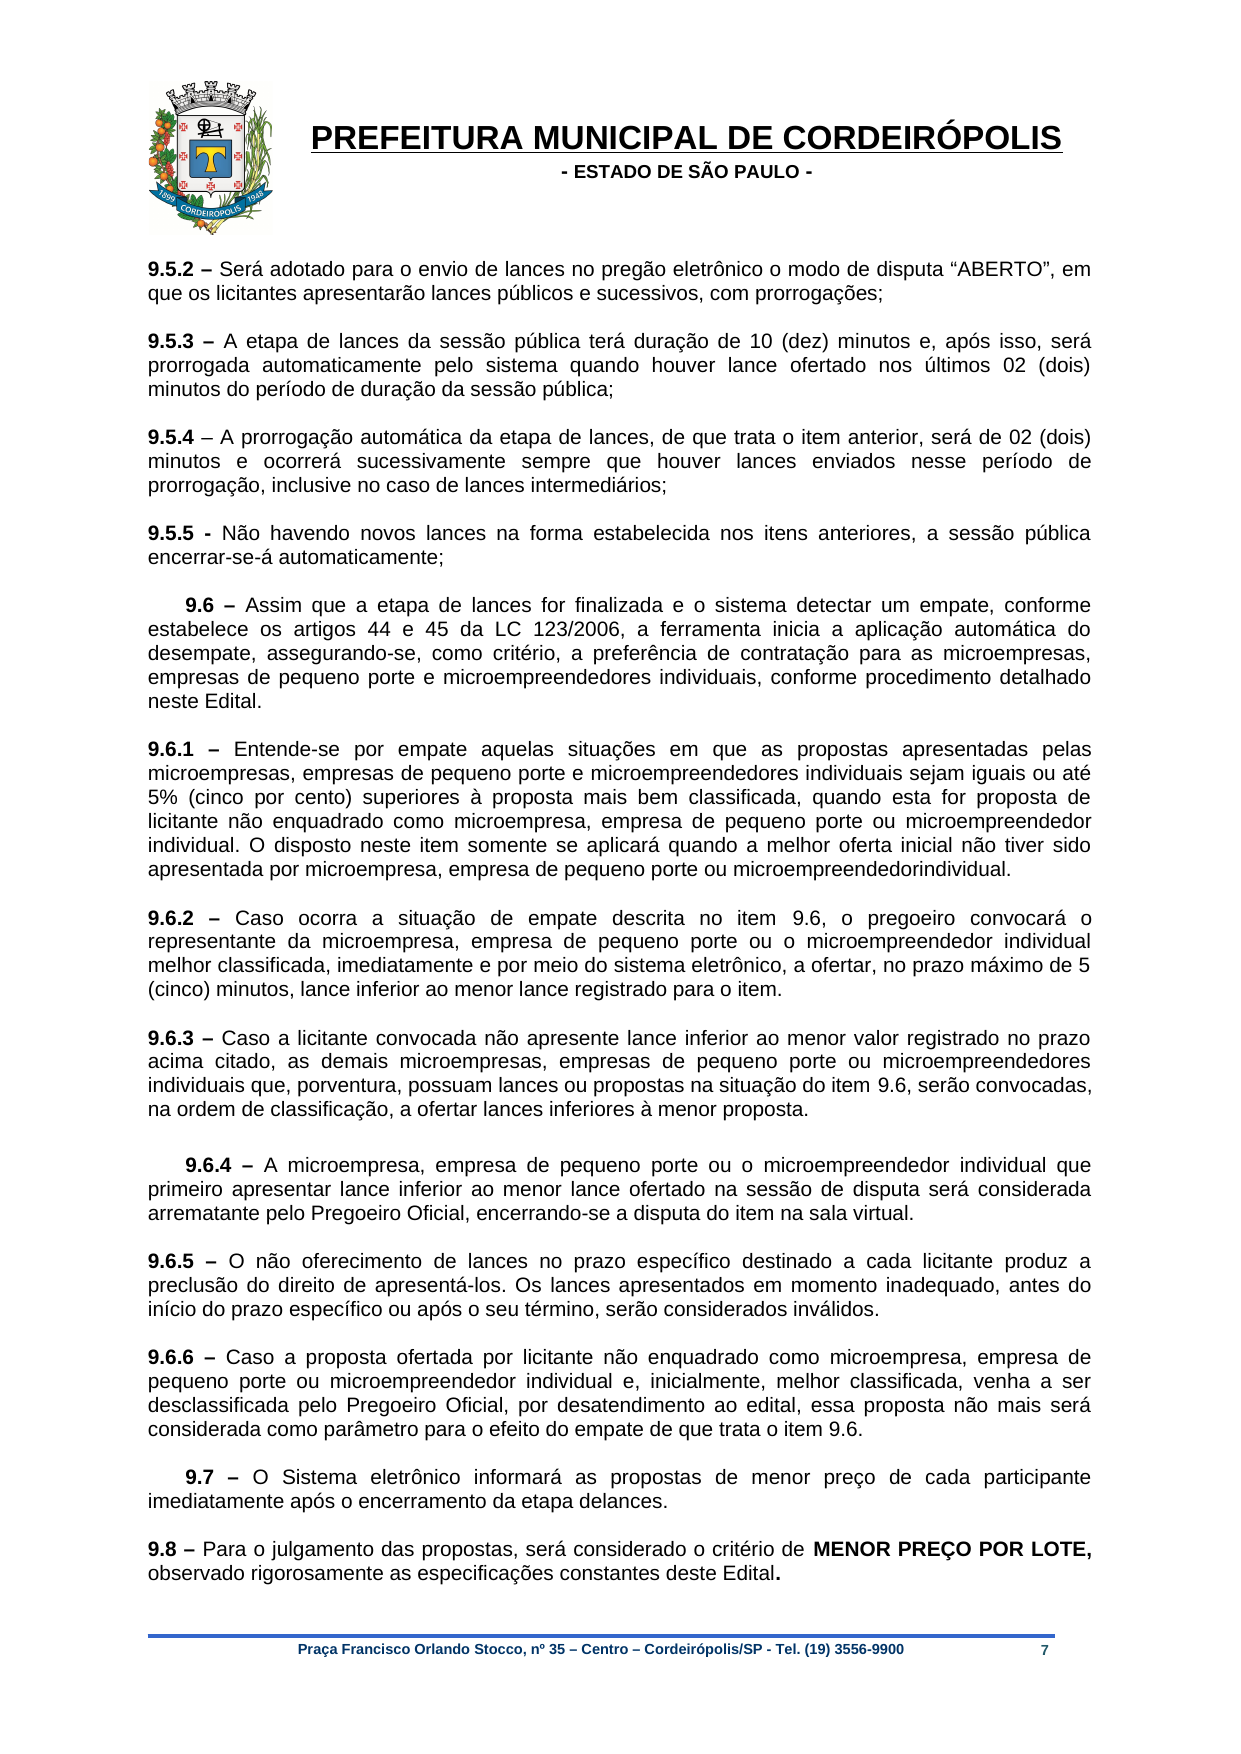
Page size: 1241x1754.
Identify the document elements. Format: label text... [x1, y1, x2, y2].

list 9.6 – Assim que a etapa de lances for finalizada e o sistema detectar um empate, conforme estabelece os artigos 44 e 45 da LC 123/2006, a ferramenta inicia a aplicação automática do desempate, assegurando-se, como critério, a preferência de contratação para as microempresas, empresas de pequeno porte e microempreendedores individuais, conforme procedimento detalhado neste Edital. [148, 593, 1093, 713]
list 9.6.5 – O não oferecimento de lances no prazo específico destinado a cada licitante produz a preclusão do direito de apresentá-los. Os lances apresentados em momento inadequado, antes do início do prazo específico ou após o seu término, serão considerados inválidos. [116, 1249, 1093, 1321]
list 9.6.4 – A microempresa, empresa de pequeno porte ou o microempreendedor individual que primeiro apresentar lance inferior ao menor lance ofertado na sessão de disputa será considerada arrematante pelo Pregoeiro Oficial, encerrando-se a disputa do item na sala virtual. [148, 1153, 1093, 1225]
text 9.5.4 – A prorrogação automática da etapa de lances, de que trata o item anterior, será de 02 (dois) minutos e ocorrerá sucessivamente sempre que houver lances enviados nesse período de prorrogação, inclusive no caso de lances intermediários; [148, 425, 1093, 497]
list 9.6.6 – Caso a proposta ofertada por licitante não enquadrado como microempresa, empresa de pequeno porte ou microempreendedor individual e, inicialmente, melhor classificada, venha a ser desclassificada pelo Pregoeiro Oficial, por desatendimento ao edital, essa proposta não mais será considerada como parâmetro para o efeito do empate de que trata o item 9.6. [116, 1345, 1093, 1441]
list 9.6.1 – Entende-se por empate aquelas situações em que as propostas apresentadas pelas microempresas, empresas de pequeno porte e microempreendedores individuais sejam iguais ou até 5% (cinco por cento) superiores à proposta mais bem classificada, quando esta for proposta de licitante não enquadrado como microempresa, empresa de pequeno porte ou microempreendedor individual. O disposto neste item somente se aplicará quando a melhor oferta inicial não tiver sido apresentada por microempresa, empresa de pequeno porte ou microempreendedorindividual. [116, 737, 1093, 881]
list 9.7 – O Sistema eletrônico informará as propostas de menor preço de cada participante imediatamente após o encerramento da etapa delances. [148, 1465, 1093, 1513]
list 9.6.2 – Caso ocorra a situação de empate descrita no item 9.6, o pregoeiro convocará o representante da microempresa, empresa de pequeno porte ou o microempreendedor individual melhor classificada, imediatamente e por meio do sistema eletrônico, a ofertar, no prazo máximo de 5 (cinco) minutos, lance inferior ao menor lance registrado para o item. [116, 905, 1093, 1001]
list 9.8 – Para o julgamento das propostas, será considerado o critério de MENOR PREÇO POR LOTE, observado rigorosamente as especificações constantes deste Edital. [119, 1537, 1093, 1585]
text 9.5.2 – Será adotado para o envio de lances no pregão eletrônico o modo de disputa “ABERTO”, em que os licitantes apresentarão lances públicos e sucessivos, com prorrogações; [148, 257, 1093, 305]
picture [148, 81, 273, 235]
text 9.5.3 – A etapa de lances da sessão pública terá duração de 10 (dez) minutos e, após isso, será prorrogada automaticamente pelo sistema quando houver lance ofertado nos últimos 02 (dois) minutos do período de duração da sessão pública; [148, 329, 1093, 401]
list 9.6.3 – Caso a licitante convocada não apresente lance inferior ao menor valor registrado no prazo acima citado, as demais microempresas, empresas de pequeno porte ou microempreendedores individuais que, porventura, possuam lances ou propostas na situação do item 9.6, serão convocadas, na ordem de classificação, a ofertar lances inferiores à menor proposta. [116, 1025, 1093, 1121]
text 9.5.5 - Não havendo novos lances na forma estabelecida nos itens anteriores, a sessão pública encerrar-se-á automaticamente; [148, 521, 1093, 569]
